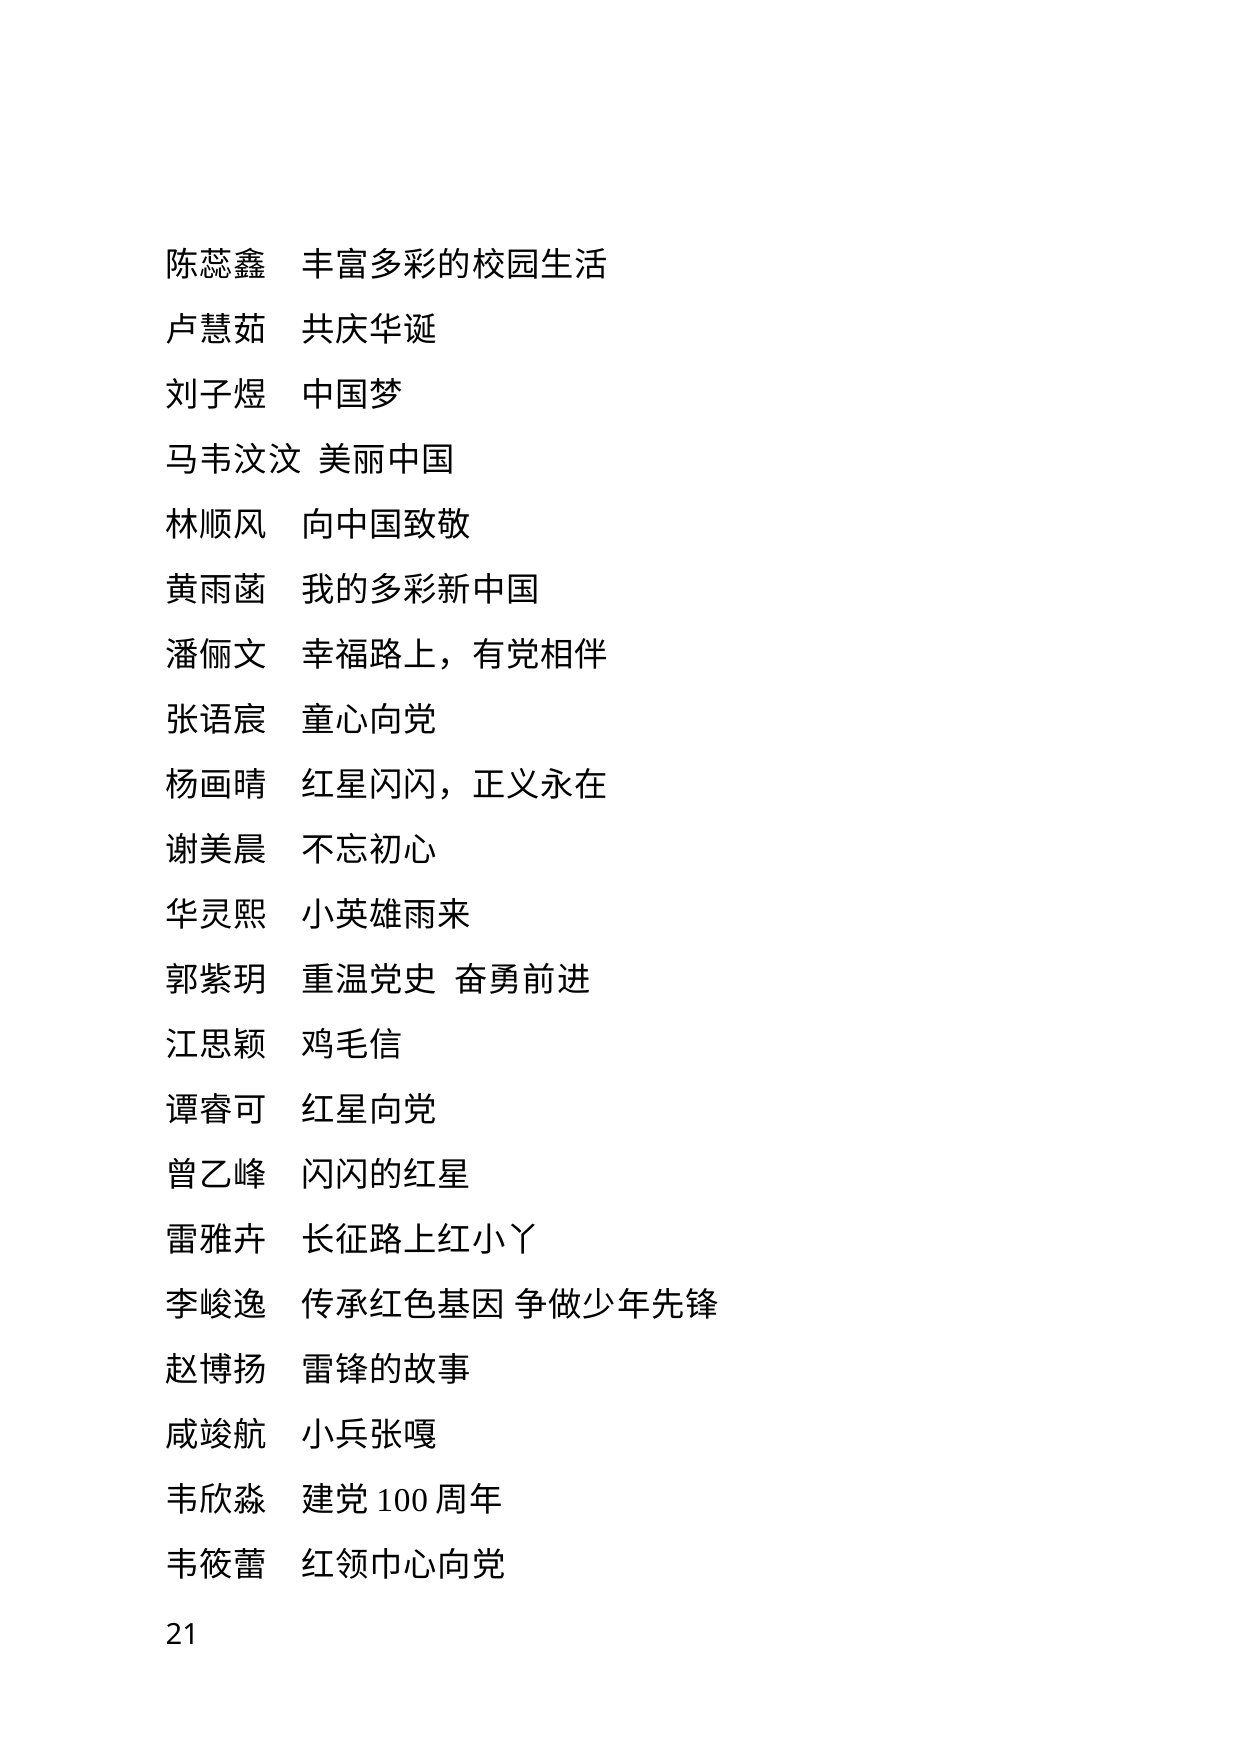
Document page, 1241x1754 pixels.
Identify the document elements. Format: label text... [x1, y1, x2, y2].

text 潘俪文 幸福路上，有党相伴 [165, 620, 1107, 685]
text 马韦汶汶 美丽中国 [165, 425, 1107, 490]
text 韦筱蕾 红领巾心向党 [165, 1530, 1107, 1595]
text 江思颖 鸡毛信 [165, 1010, 1107, 1075]
text 谢美晨 不忘初心 [165, 815, 1107, 880]
text 郭紫玥 重温党史 奋勇前进 [165, 945, 1107, 1010]
text 杨画晴 红星闪闪，正义永在 [165, 750, 1107, 815]
text 雷雅卉 长征路上红小丫 [165, 1205, 1107, 1270]
text 赵博扬 雷锋的故事 [165, 1335, 1107, 1400]
text 陈蕊鑫 丰富多彩的校园生活 [165, 230, 1107, 295]
text 卢慧茹 共庆华诞 [165, 295, 1107, 360]
text 韦欣淼 建党100周年 [165, 1465, 1107, 1530]
text 黄雨菡 我的多彩新中国 [165, 555, 1107, 620]
text 李峻逸 传承红色基因 争做少年先锋 [165, 1270, 1107, 1335]
text 刘子煜 中国梦 [165, 360, 1107, 425]
text 谭睿可 红星向党 [165, 1075, 1107, 1140]
text 咸竣航 小兵张嘎 [165, 1400, 1107, 1465]
text 张语宸 童心向党 [165, 685, 1107, 750]
text 曾乙峰 闪闪的红星 [165, 1140, 1107, 1205]
text 林顺风 向中国致敬 [165, 490, 1107, 555]
text 华灵熙 小英雄雨来 [165, 880, 1107, 945]
